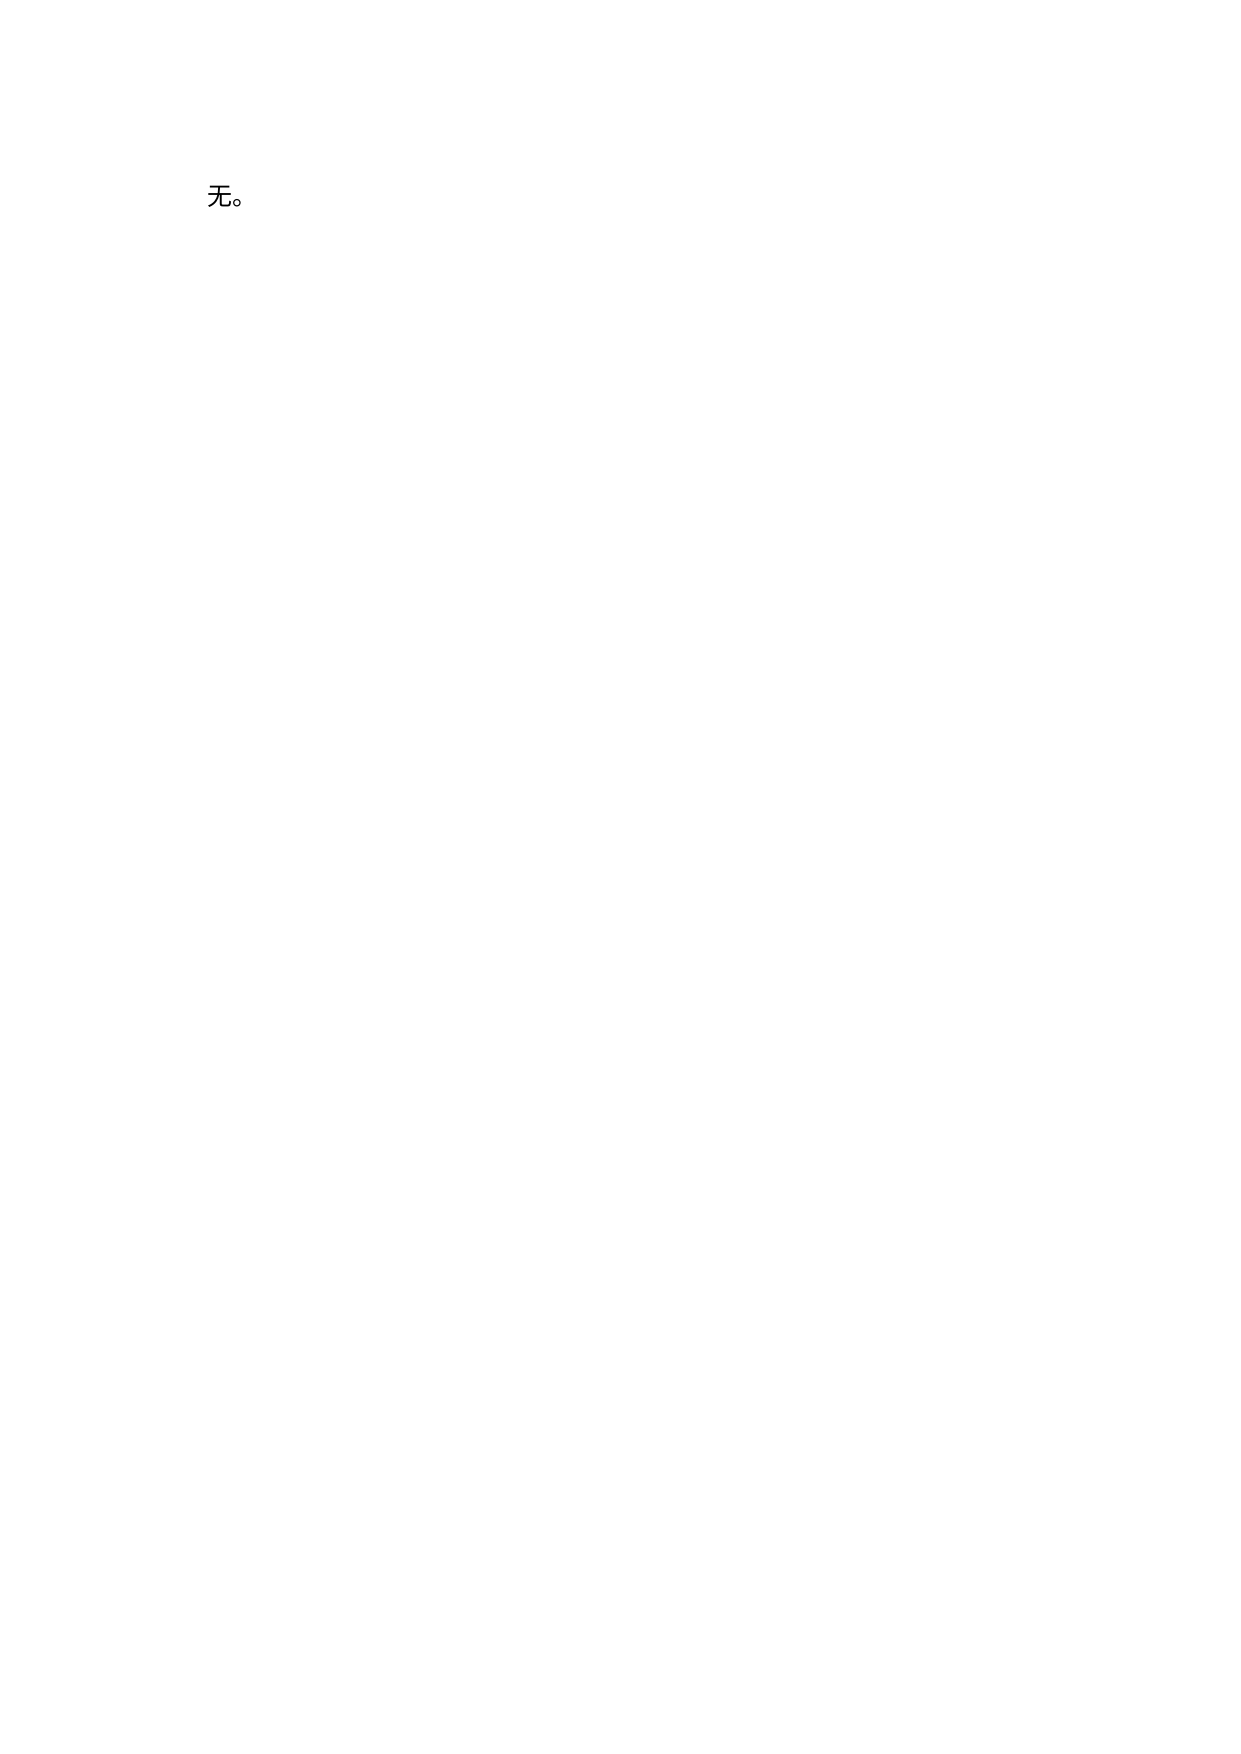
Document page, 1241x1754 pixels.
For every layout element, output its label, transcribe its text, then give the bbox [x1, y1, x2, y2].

text 无。 [153, 162, 1065, 227]
